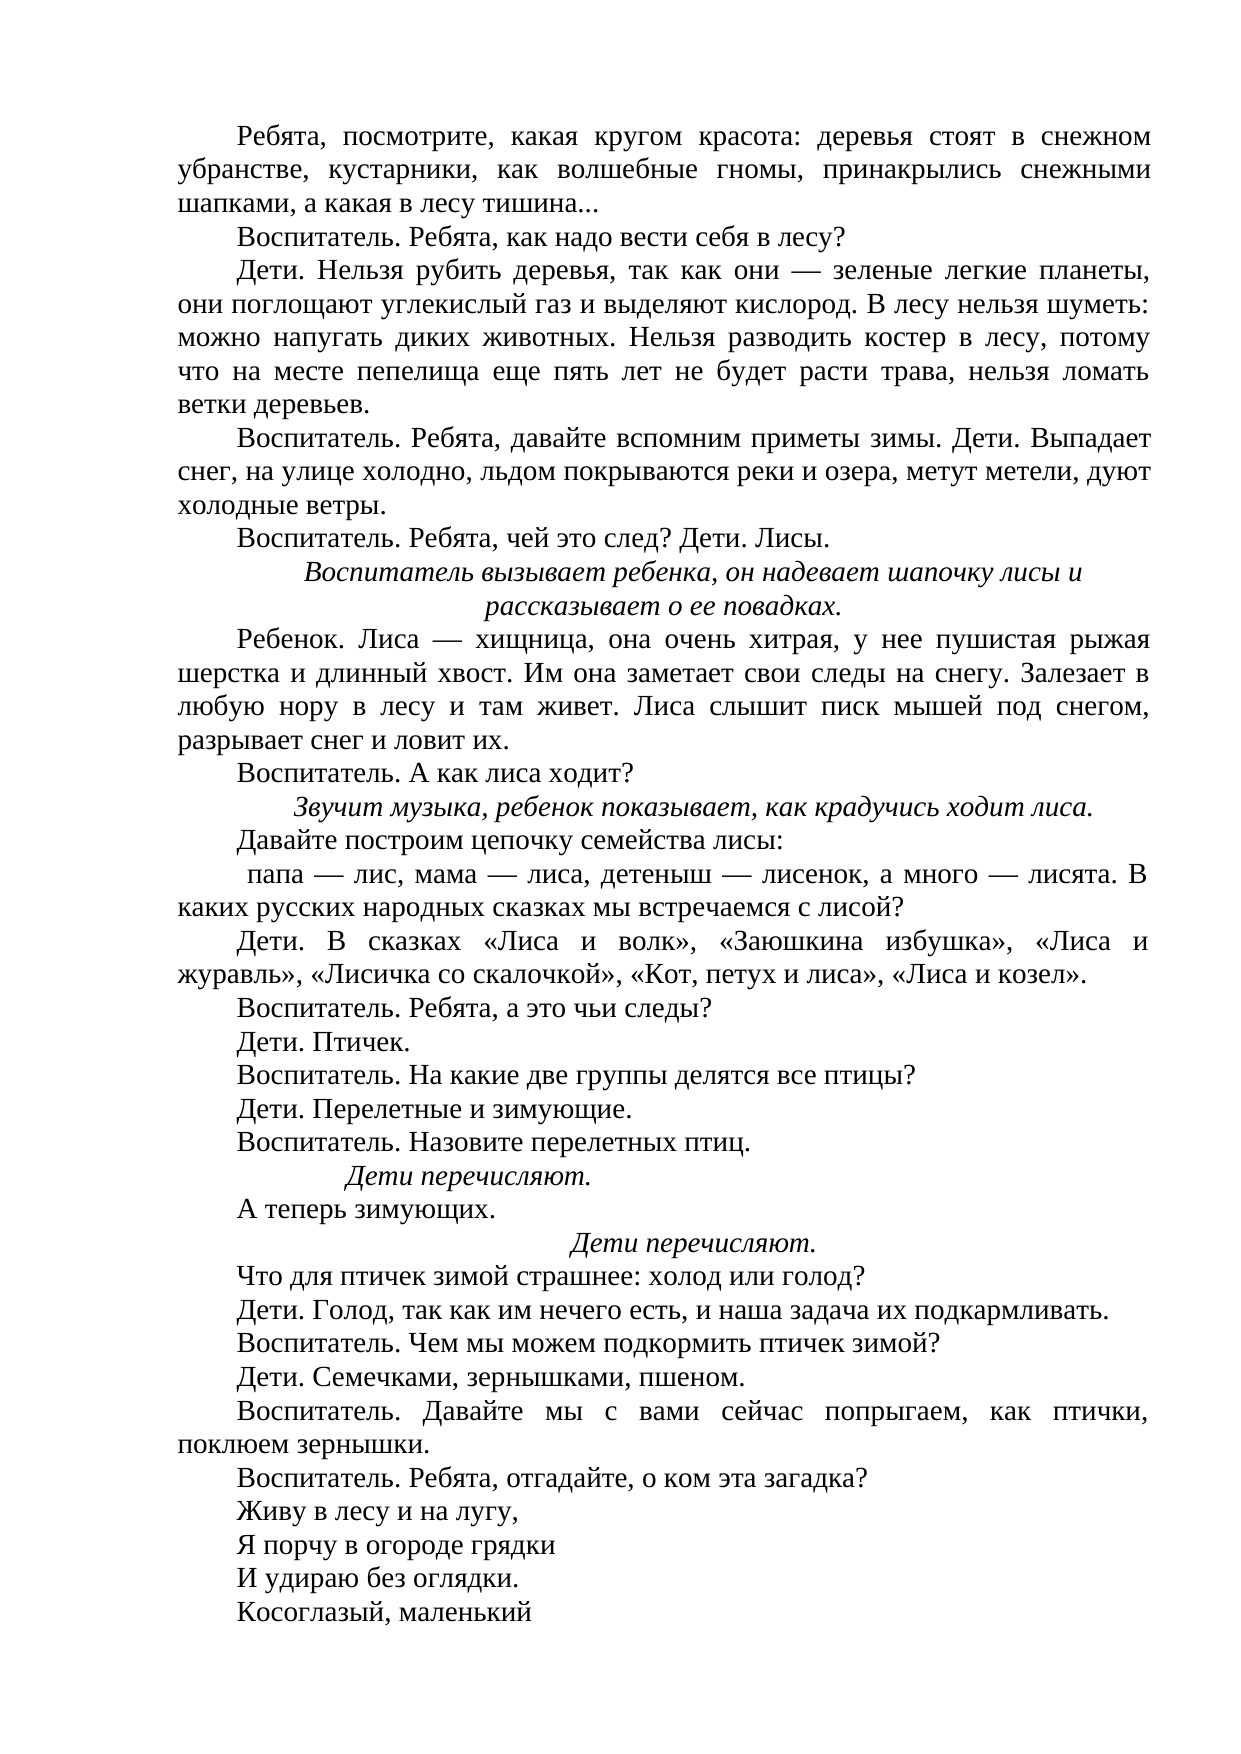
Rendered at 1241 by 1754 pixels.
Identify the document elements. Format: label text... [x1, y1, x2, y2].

text Дети. Нельзя рубить деревья, так как они — зеленые легкие планеты, они поглощают углекислый газ и выделяют кислород. В лесу нельзя шуметь: можно напугать диких животных. Нельзя разводить костер в лесу, потому что на месте пепелища еще пять лет не будет расти трава, нельзя ломать ветки деревьев. [177, 252, 1151, 420]
text Воспитатель вызывает ребенка, он надевает шапочку лисы и рассказывает о ее повадках. [177, 554, 1150, 621]
text Что для птичек зимой страшнее: холод или голод? [177, 1258, 1152, 1292]
text Косоглазый, маленький [177, 1594, 972, 1627]
text Дети. Голод, так как им нечего есть, и наша задача их подкармливать. [177, 1292, 1149, 1326]
text Воспитатель. Ребята, как надо вести себя в лесу? [177, 219, 1152, 252]
text Звучит музыка, ребенок показывает, как крадучись ходит лиса. [177, 789, 1152, 822]
text Я порчу в огороде грядки [177, 1527, 972, 1560]
text Живу в лесу и на лугу, [177, 1493, 972, 1527]
text папа — лис, мама — лиса, детеныш — лисенок, а много — лисята. В каких русских народных сказках мы встречаемся с лисой? [177, 856, 1149, 923]
text Воспитатель. Чем мы можем подкормить птичек зимой? [177, 1326, 1152, 1359]
text Дети. Семечками, зернышками, пшеном. [177, 1359, 1152, 1393]
text Дети. Птичек. [177, 1024, 1152, 1057]
text Ребенок. Лиса — хищница, она очень хитрая, у нее пушистая рыжая шерстка и длинный хвост. Им она заметает свои следы на снегу. Залезает в любую нору в лесу и там живет. Лиса слышит писк мышей под снегом, разрывает снег и ловит их. [177, 621, 1151, 755]
text Воспитатель. На какие две группы делятся все птицы? [177, 1057, 1152, 1091]
text Давайте построим цепочку семейства лисы: [177, 822, 1149, 856]
text Ребята, посмотрите, какая кругом красота: деревья стоят в снежном убранстве, кустарники, как волшебные гномы, принакрылись снежными шапками, а какая в лесу тишина... [177, 118, 1152, 219]
text Дети. В сказках «Лиса и волк», «Заюшкина избушка», «Лиса и журавль», «Лисичка со скалочкой», «Кот, петух и лиса», «Лиса и козел». [177, 923, 1149, 990]
text Воспитатель. Ребята, чей это след? Дети. Лисы. [177, 521, 927, 554]
text Воспитатель. Давайте мы с вами сейчас попрыгаем, как птички, поклюем зернышки. [177, 1393, 1149, 1460]
text Воспитатель. А как лиса ходит? [177, 755, 1152, 789]
text Воспитатель. Ребята, отгадайте, о ком эта загадка? [177, 1460, 1152, 1493]
text А теперь зимующих. [177, 1191, 702, 1225]
text Дети перечисляют. [177, 1158, 702, 1191]
text И удираю без оглядки. [177, 1560, 972, 1594]
text Воспитатель. Ребята, а это чьи следы? [177, 990, 1152, 1024]
text Воспитатель. Ребята, давайте вспомним приметы зимы. Дети. Выпадает снег, на улице холодно, льдом покрываются реки и озера, метут метели, дуют холодные ветры. [177, 420, 1152, 521]
text Дети. Перелетные и зимующие. [177, 1091, 1152, 1124]
text Дети перечисляют. [177, 1225, 1152, 1258]
text Воспитатель. Назовите перелетных птиц. [177, 1124, 1152, 1158]
